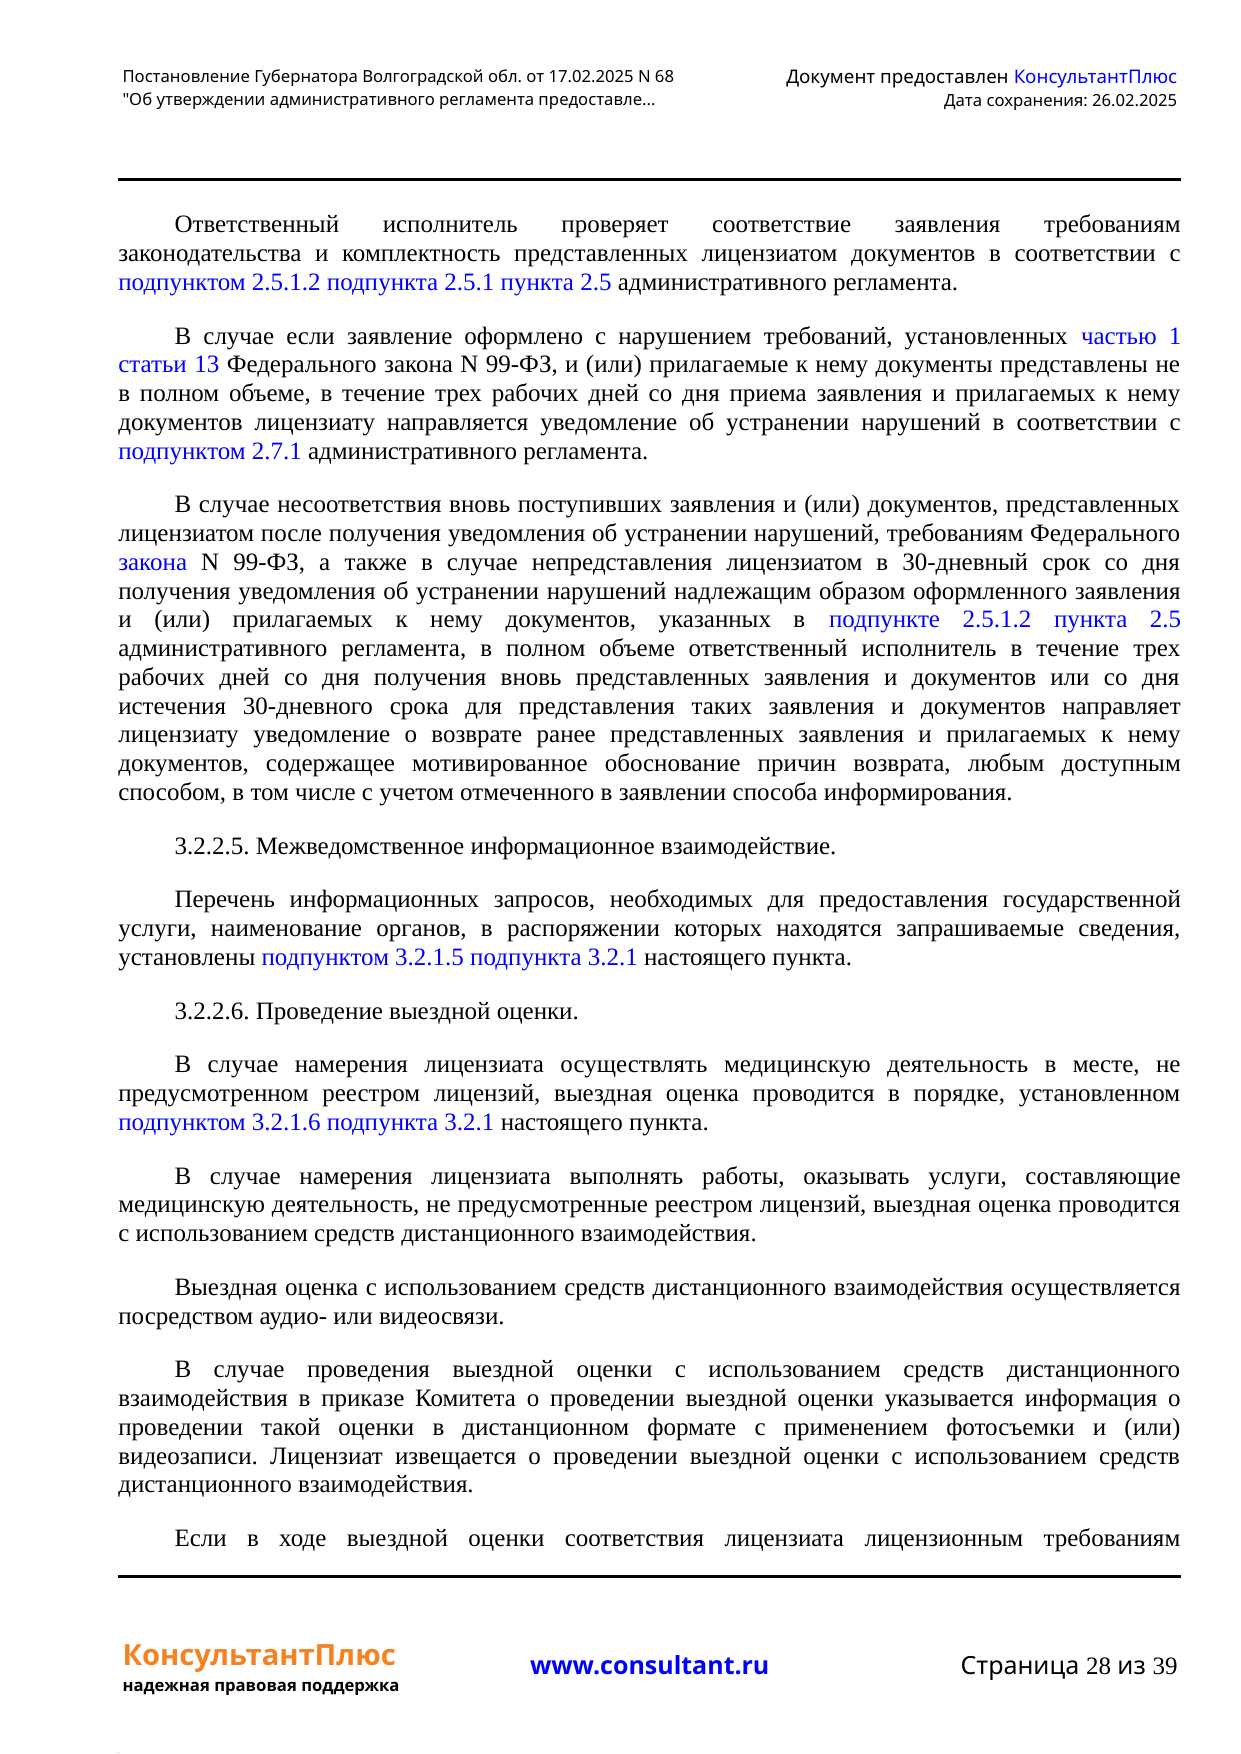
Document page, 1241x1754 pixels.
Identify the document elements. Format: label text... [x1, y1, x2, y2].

text 3.2.2.6. Проведение выездной оценки. [118, 996, 1181, 1024]
text В случае проведения выездной оценки с использованием средств дистанционного взаимодействия в приказе Комитета о проведении выездной оценки указывается информация о проведении такой оценки в дистанционном формате с применением фотосъемки и (или) видеозаписи. Лицензиат извещается о проведении выездной оценки с использованием средств дистанционного взаимодействия. [118, 1354, 1181, 1498]
text В случае несоответствия вновь поступивших заявления и (или) документов, представленных лицензиатом после получения уведомления об устранении нарушений, требованиям Федерального закона N 99-ФЗ, а также в случае непредставления лицензиатом в 30-дневный срок со дня получения уведомления об устранении нарушений надлежащим образом оформленного заявления и (или) прилагаемых к нему документов, указанных в подпункте 2.5.1.2 пункта 2.5 административного регламента, в полном объеме ответственный исполнитель в течение трех рабочих дней со дня получения вновь представленных заявления и документов или со дня истечения 30-дневного срока для представления таких заявления и документов направляет лицензиату уведомление о возврате ранее представленных заявления и прилагаемых к нему документов, содержащее мотивированное обоснование причин возврата, любым доступным способом, в том числе с учетом отмеченного в заявлении способа информирования. [118, 489, 1181, 806]
text Перечень информационных запросов, необходимых для предоставления государственной услуги, наименование органов, в распоряжении которых находятся запрашиваемые сведения, установлены подпунктом 3.2.1.5 подпункта 3.2.1 настоящего пункта. [118, 884, 1181, 971]
text В случае намерения лицензиата осуществлять медицинскую деятельность в месте, не предусмотренном реестром лицензий, выездная оценка проводится в порядке, установленном подпунктом 3.2.1.6 подпункта 3.2.1 настоящего пункта. [118, 1049, 1181, 1136]
text Выездная оценка с использованием средств дистанционного взаимодействия осуществляется посредством аудио- или видеосвязи. [118, 1272, 1181, 1329]
text В случае намерения лицензиата выполнять работы, оказывать услуги, составляющие медицинскую деятельность, не предусмотренные реестром лицензий, выездная оценка проводится с использованием средств дистанционного взаимодействия. [118, 1161, 1181, 1247]
text 3.2.2.5. Межведомственное информационное взаимодействие. [118, 831, 1181, 859]
text В случае если заявление оформлено с нарушением требований, установленных частью 1 статьи 13 Федерального закона N 99-ФЗ, и (или) прилагаемые к нему документы представлены не в полном объеме, в течение трех рабочих дней со дня приема заявления и прилагаемых к нему документов лицензиату направляется уведомление об устранении нарушений в соответствии с подпунктом 2.7.1 административного регламента. [118, 321, 1181, 464]
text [118, 1523, 1181, 1552]
text Ответственный исполнитель проверяет соответствие заявления требованиям законодательства и комплектность представленных лицензиатом документов в соответствии с подпунктом 2.5.1.2 подпункта 2.5.1 пункта 2.5 административного регламента. [118, 209, 1181, 296]
